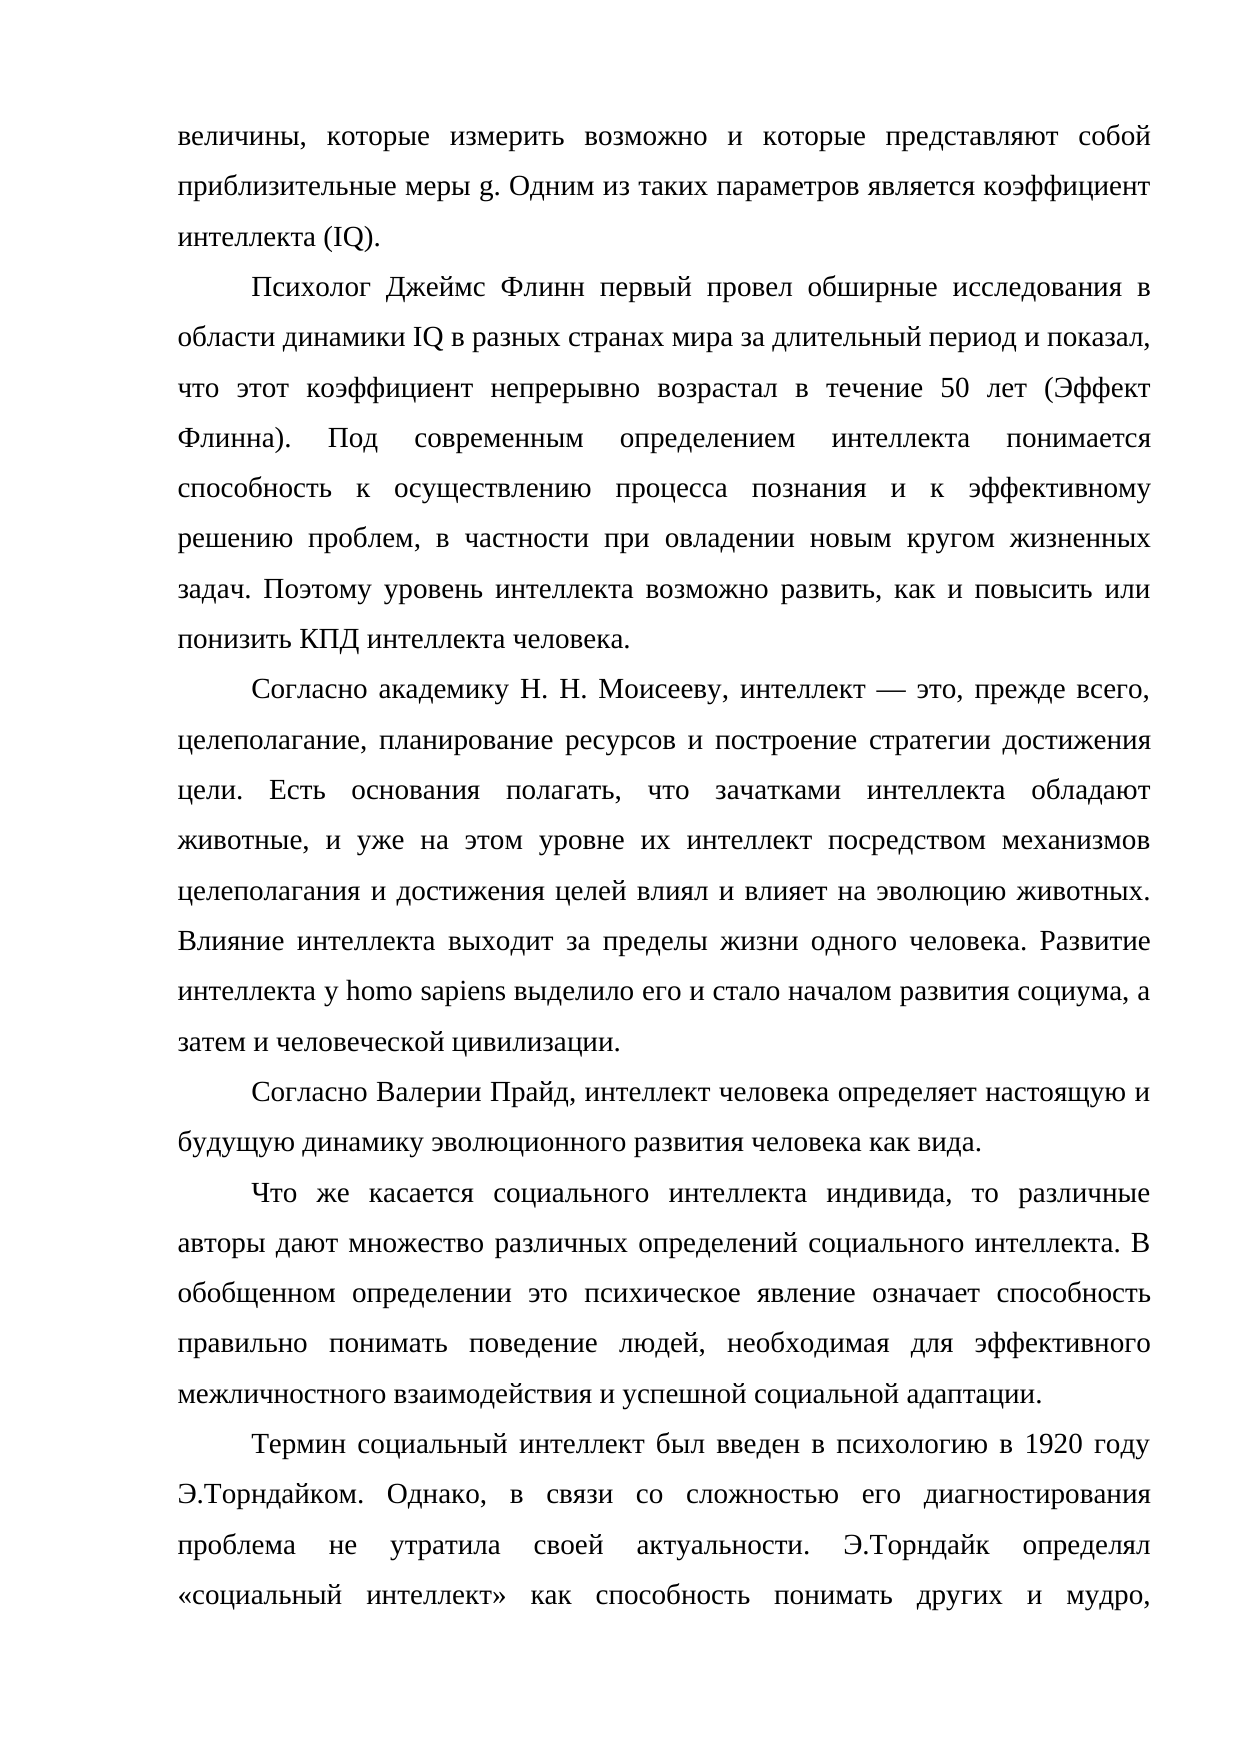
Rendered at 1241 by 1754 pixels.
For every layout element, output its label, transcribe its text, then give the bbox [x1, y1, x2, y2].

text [177, 118, 1152, 252]
text Согласно академику Н. Н. Моисееву, интеллект — это, прежде всего, целеполагание, планирование ресурсов и построение стратегии достижения цели. Есть основания полагать, что зачатками интеллекта обладают животные, и уже на этом уровне их интеллект посредством механизмов целеполагания и достижения целей влиял и влияет на эволюцию животных. Влияние интеллекта выходит за пределы жизни одного человека. Развитие интеллекта у homo sapiens выделило его и стало началом развития социума, а затем и человеческой цивилизации. [177, 672, 1152, 1057]
text Согласно Валерии Прайд, интеллект человека определяет настоящую и будущую динамику эволюционного развития человека как вида. [177, 1074, 1152, 1158]
text Что же касается социального интеллекта индивида, то различные авторы дают множество различных определений социального интеллекта. В обобщенном определении это психическое явление означает способность правильно понимать поведение людей, необходимая для эффективного межличностного взаимодействия и успешной социальной адаптации. [177, 1175, 1152, 1409]
text Психолог Джеймс Флинн первый провел обширные исследования в области динамики IQ в разных странах мира за длительный период и показал, что этот коэффициент непрерывно возрастал в течение 50 лет (Эффект Флинна). Под современным определением интеллекта понимается способность к осуществлению процесса познания и к эффективному решению проблем, в частности при овладении новым кругом жизненных задач. Поэтому уровень интеллекта возможно развить, как и повысить или понизить КПД интеллекта человека. [177, 269, 1152, 655]
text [177, 1426, 1152, 1611]
